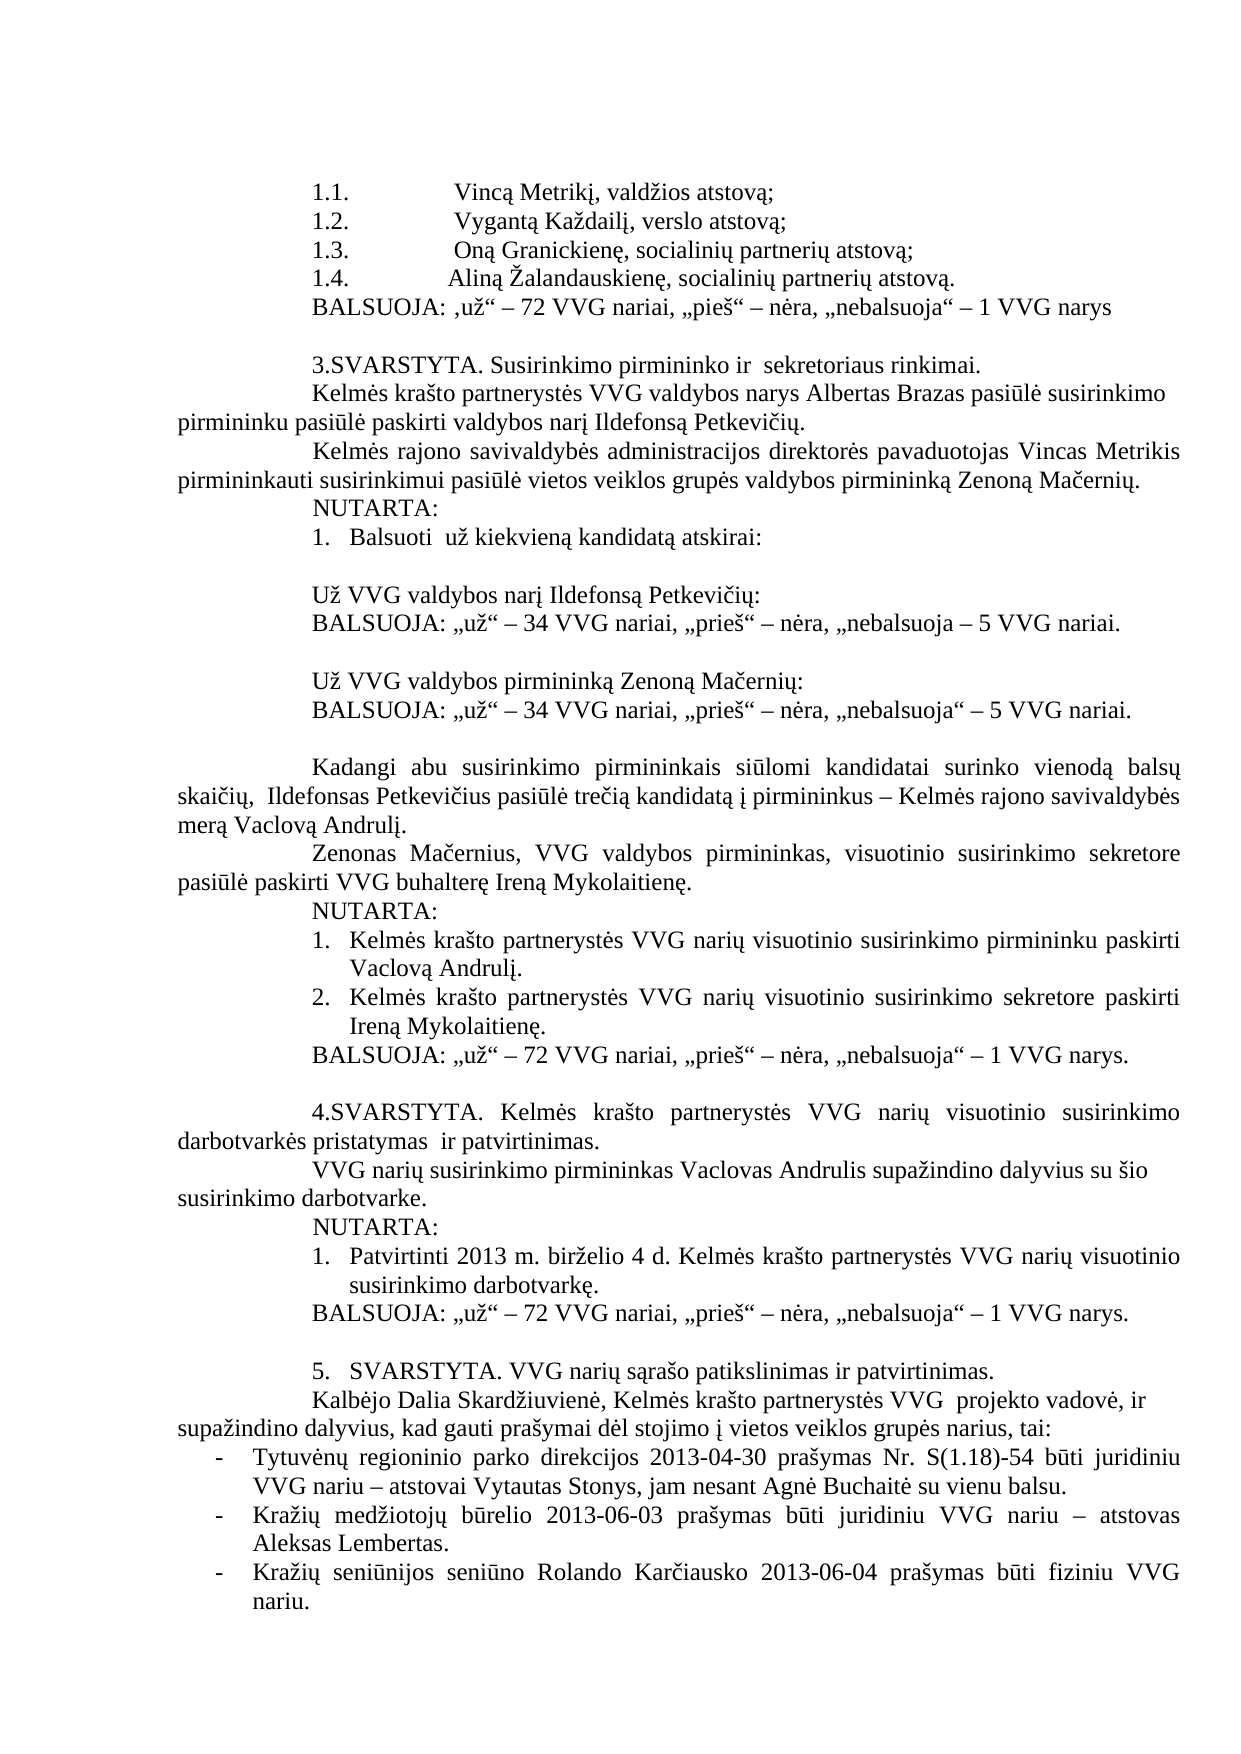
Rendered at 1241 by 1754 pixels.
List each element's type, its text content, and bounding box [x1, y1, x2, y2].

text BALSUOJA: „už“ – 34 VVG nariai, „prieš“ – nėra, „nebalsuoja“ – 5 VVG nariai. [312, 695, 1181, 723]
list Vincą Metrikį, valdžios atstovą; [312, 177, 1181, 206]
list Balsuoti už kiekvieną kandidatą atskirai: [312, 522, 1181, 551]
text 4.SVARSTYTA. Kelmės krašto partnerystės VVG narių visuotinio susirinkimo darbotvarkės pristatymas ir patvirtinimas. [177, 1097, 1181, 1155]
text Kelmės rajono savivaldybės administracijos direktorės pavaduotojas Vincas Metrikis pirmininkauti susirinkimui pasiūlė vietos veiklos grupės valdybos pirmininką Zenoną Mačernių. [177, 436, 1181, 493]
list Vygantą Každailį, verslo atstovą; [312, 206, 1181, 235]
text BALSUOJA: „už“ – 34 VVG nariai, „prieš“ – nėra, „nebalsuoja – 5 VVG nariai. [312, 608, 1181, 637]
list SVARSTYTA. VVG narių sąrašo patikslinimas ir patvirtinimas. [312, 1356, 1181, 1385]
list Kelmės krašto partnerystės VVG narių visuotinio susirinkimo sekretore paskirti Ireną Mykolaitienę. [312, 982, 1181, 1040]
text Zenonas Mačernius, VVG valdybos pirmininkas, visuotinio susirinkimo sekretore pasiūlė paskirti VVG buhalterę Ireną Mykolaitienę. [177, 838, 1181, 896]
list Patvirtinti 2013 m. birželio 4 d. Kelmės krašto partnerystės VVG narių visuotinio susirinkimo darbotvarkę. [312, 1241, 1181, 1298]
text BALSUOJA: „už“ – 72 VVG nariai, „prieš“ – nėra, „nebalsuoja“ – 1 VVG narys. [312, 1298, 1181, 1327]
text Kelmės krašto partnerystės VVG valdybos narys Albertas Brazas pasiūlė susirinkimo [312, 378, 1181, 407]
text Už VVG valdybos pirmininką Zenoną Mačernių: [312, 666, 1181, 695]
text VVG narių susirinkimo pirmininkas Vaclovas Andrulis supažindino dalyvius su šio [312, 1155, 1181, 1183]
text Kalbėjo Dalia Skardžiuvienė, Kelmės krašto partnerystės VVG projekto vadovė, ir [312, 1385, 1181, 1413]
text BALSUOJA: „už“ – 72 VVG nariai, „prieš“ – nėra, „nebalsuoja“ – 1 VVG narys. [312, 1040, 1181, 1068]
list Kražių seniūnijos seniūno Rolando Karčiausko 2013-06-04 prašymas būti fiziniu VVG nariu. [215, 1557, 1181, 1615]
text susirinkimo darbotvarke. [177, 1183, 1181, 1212]
list Kražių medžiotojų būrelio 2013-06-03 prašymas būti juridiniu VVG nariu – atstovas Aleksas Lembertas. [215, 1500, 1181, 1557]
text supažindino dalyvius, kad gauti prašymai dėl stojimo į vietos veiklos grupės narius, tai: [177, 1413, 1181, 1442]
list Tytuvėnų regioninio parko direkcijos 2013-04-30 prašymas Nr. S(1.18)-54 būti juridiniu VVG nariu – atstovai Vytautas Stonys, jam nesant Agnė Buchaitė su vienu balsu. [215, 1442, 1181, 1500]
list Oną Granickienę, socialinių partnerių atstovą; [312, 235, 1181, 263]
text pirmininku pasiūlė paskirti valdybos narį Ildefonsą Petkevičių. [177, 407, 1181, 436]
list Aliną Žalandauskienę, socialinių partnerių atstovą. [312, 263, 1181, 292]
text Už VVG valdybos narį Ildefonsą Petkevičių: [312, 580, 1181, 608]
text NUTARTA: [177, 1212, 1181, 1241]
list Kelmės krašto partnerystės VVG narių visuotinio susirinkimo pirmininku paskirti Vaclovą Andrulį. [312, 925, 1181, 982]
text 3.SVARSTYTA. Susirinkimo pirmininko ir sekretoriaus rinkimai. [312, 350, 1181, 378]
text NUTARTA: [177, 493, 1181, 522]
text BALSUOJA: ‚už“ – 72 VVG nariai, „pieš“ – nėra, „nebalsuoja“ – 1 VVG narys [312, 292, 1181, 321]
text NUTARTA: [177, 896, 1181, 925]
text Kadangi abu susirinkimo pirmininkais siūlomi kandidatai surinko vienodą balsų skaičių, Ildefonsas Petkevičius pasiūlė trečią kandidatą į pirmininkus – Kelmės rajono savivaldybės merą Vaclovą Andrulį. [177, 752, 1181, 838]
